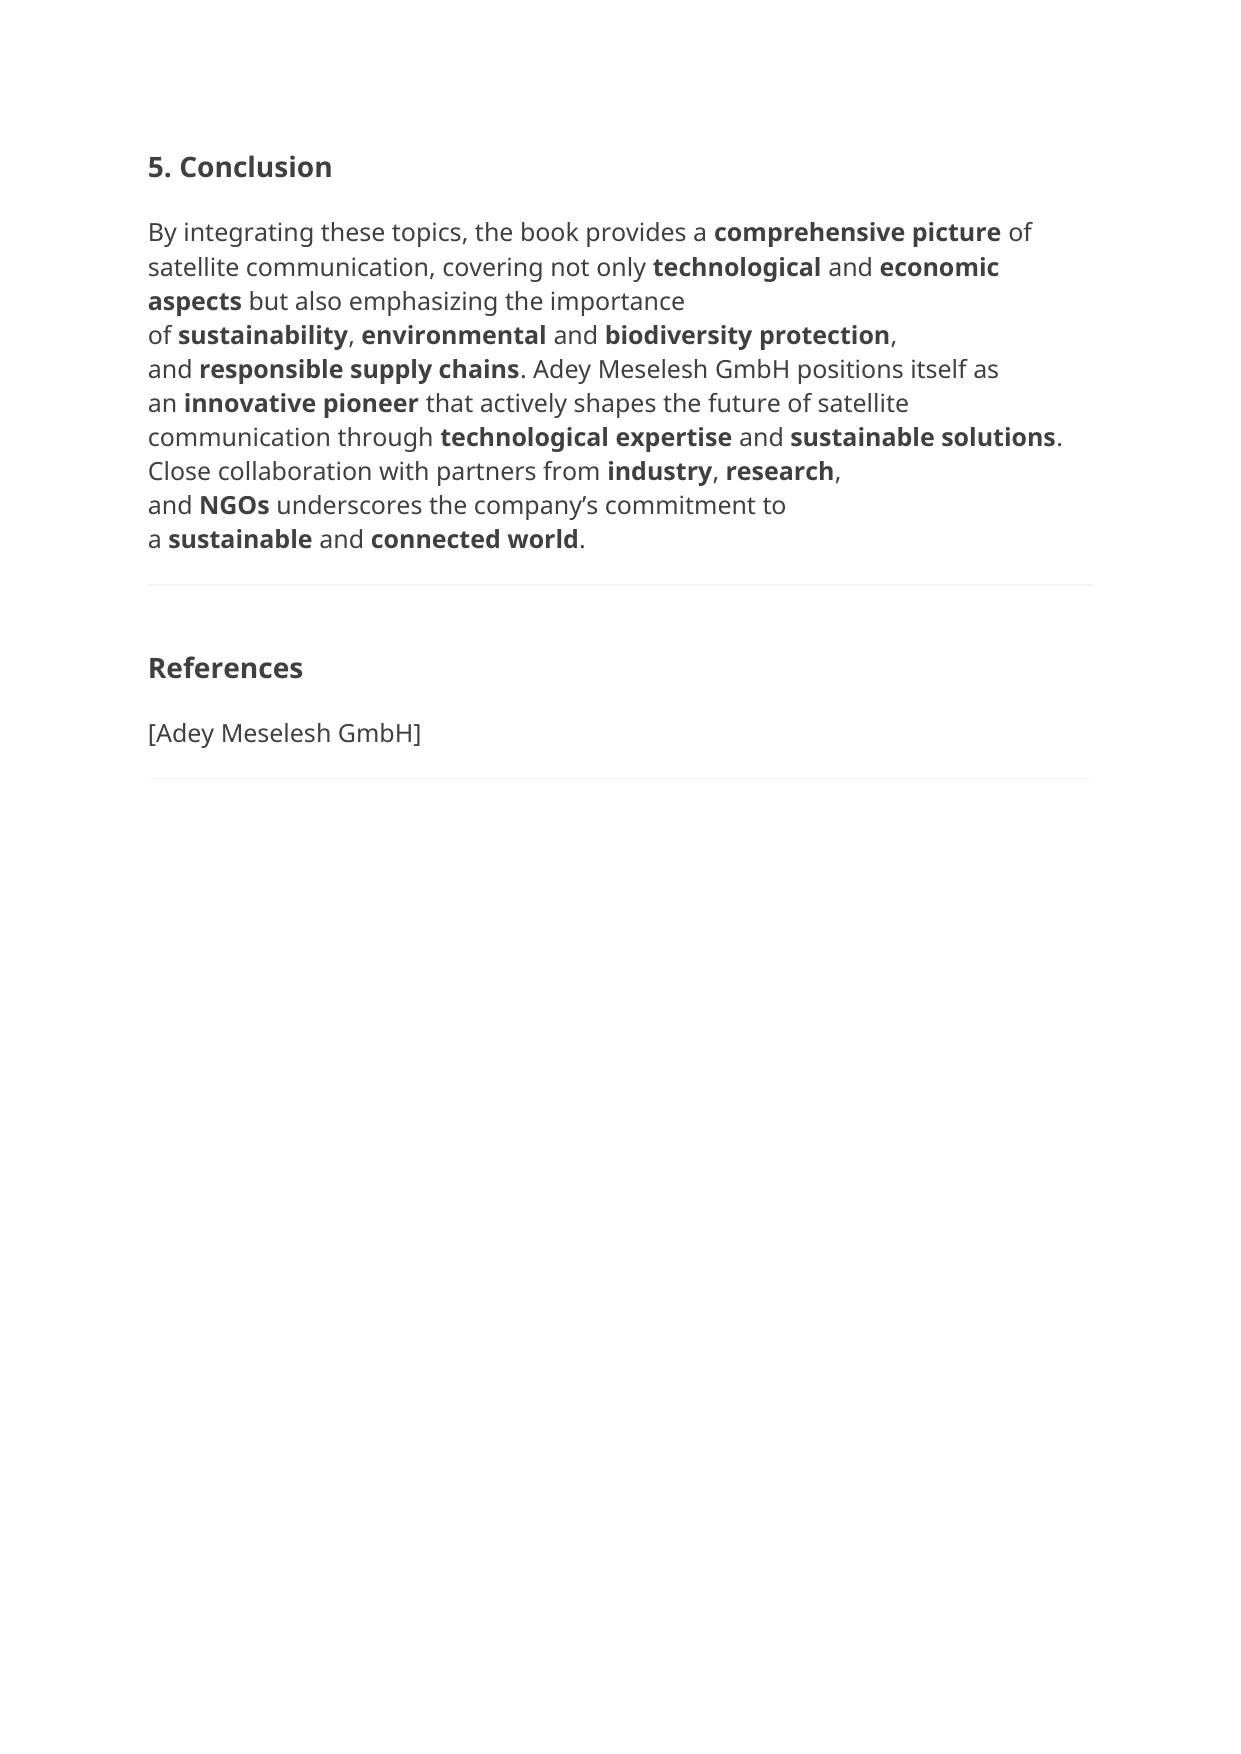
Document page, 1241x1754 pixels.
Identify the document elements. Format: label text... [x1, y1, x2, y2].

text 5. Conclusion [148, 148, 1093, 186]
text References [148, 648, 1093, 686]
text [Adey Meselesh GmbH] [148, 716, 1093, 750]
text By integrating these topics, the book provides a comprehensive picture of satellite communication, covering not only technological and economic aspects but also emphasizing the importance of sustainability, environmental and biodiversity protection, and responsible supply chains. Adey Meselesh GmbH positions itself as an innovative pioneer that actively shapes the future of satellite communication through technological expertise and sustainable solutions. Close collaboration with partners from industry, research, and NGOs underscores the company’s commitment to a sustainable and connected world. [148, 215, 1093, 556]
